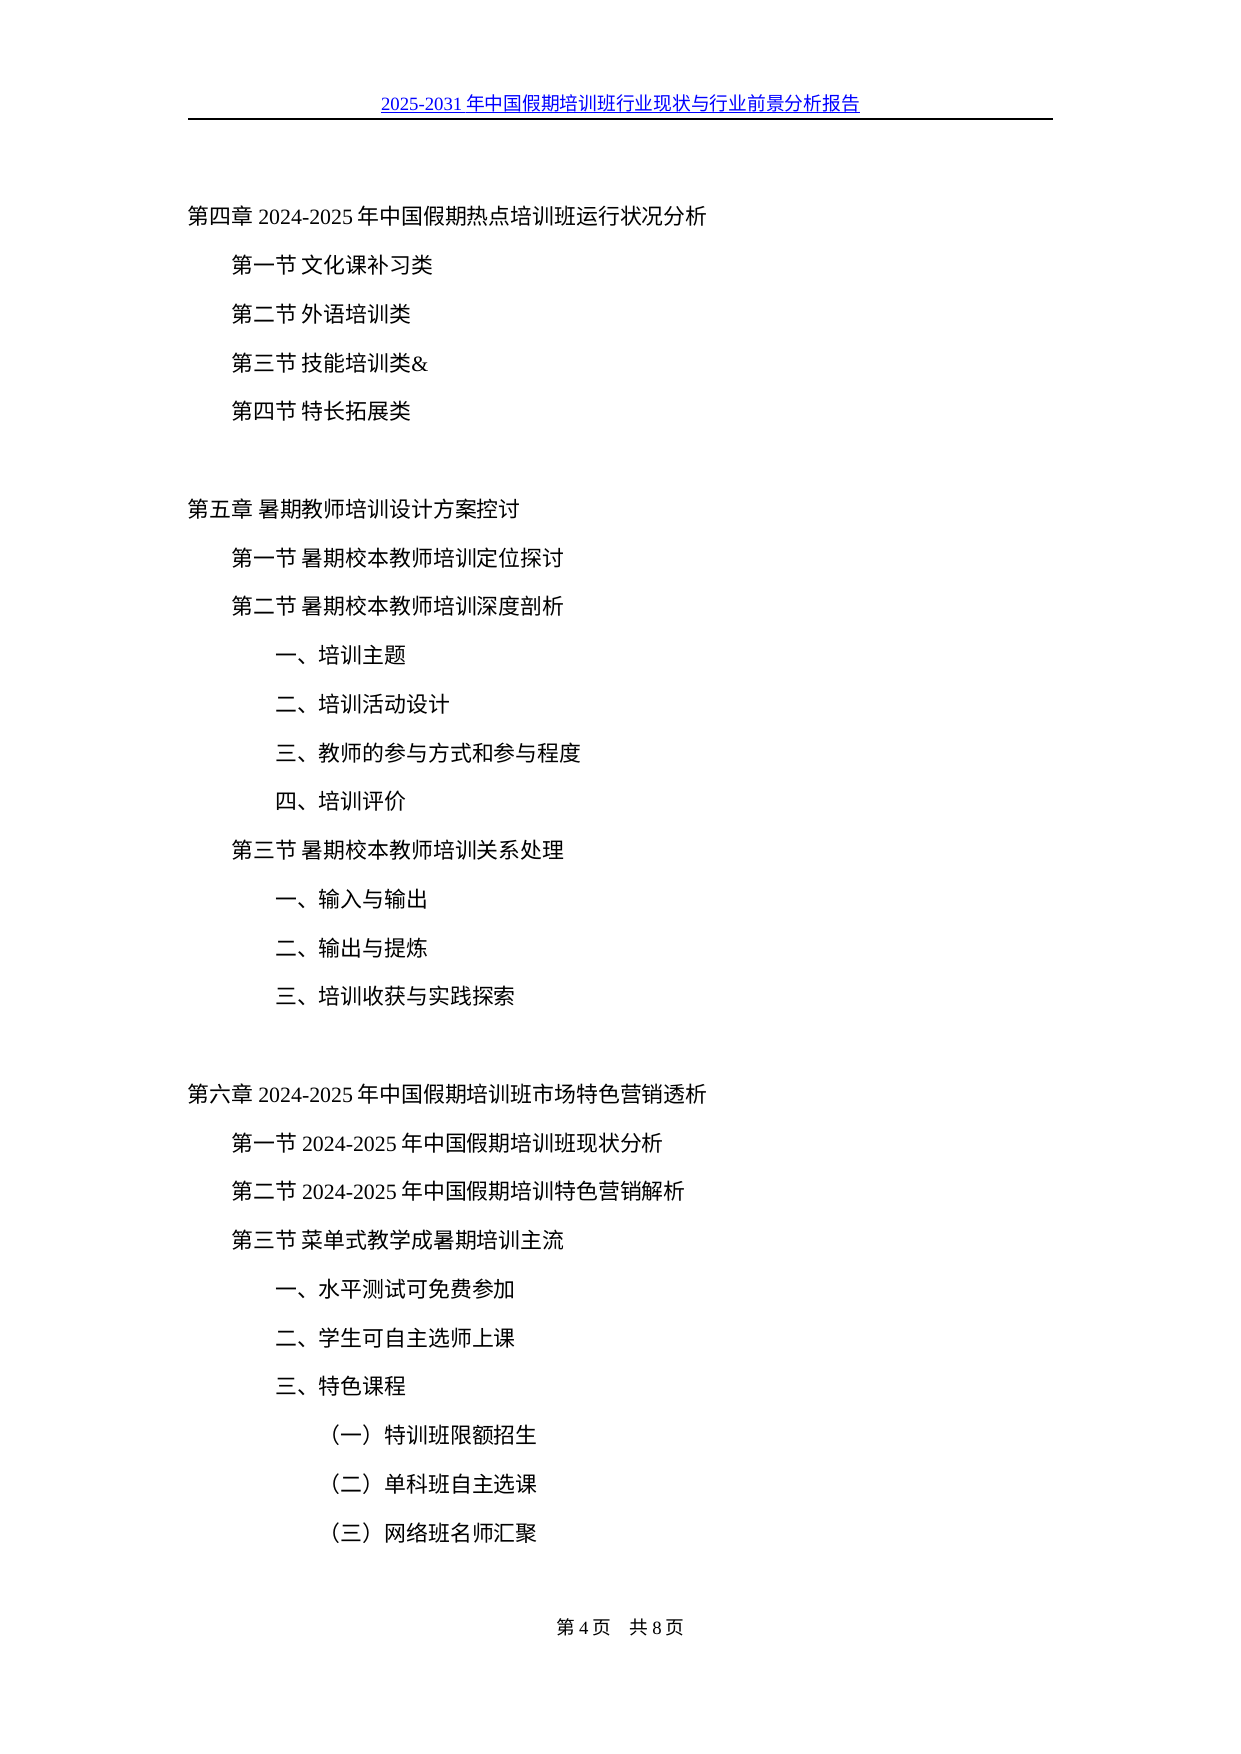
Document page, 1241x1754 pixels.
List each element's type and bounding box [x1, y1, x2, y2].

text [187, 150, 1053, 1548]
